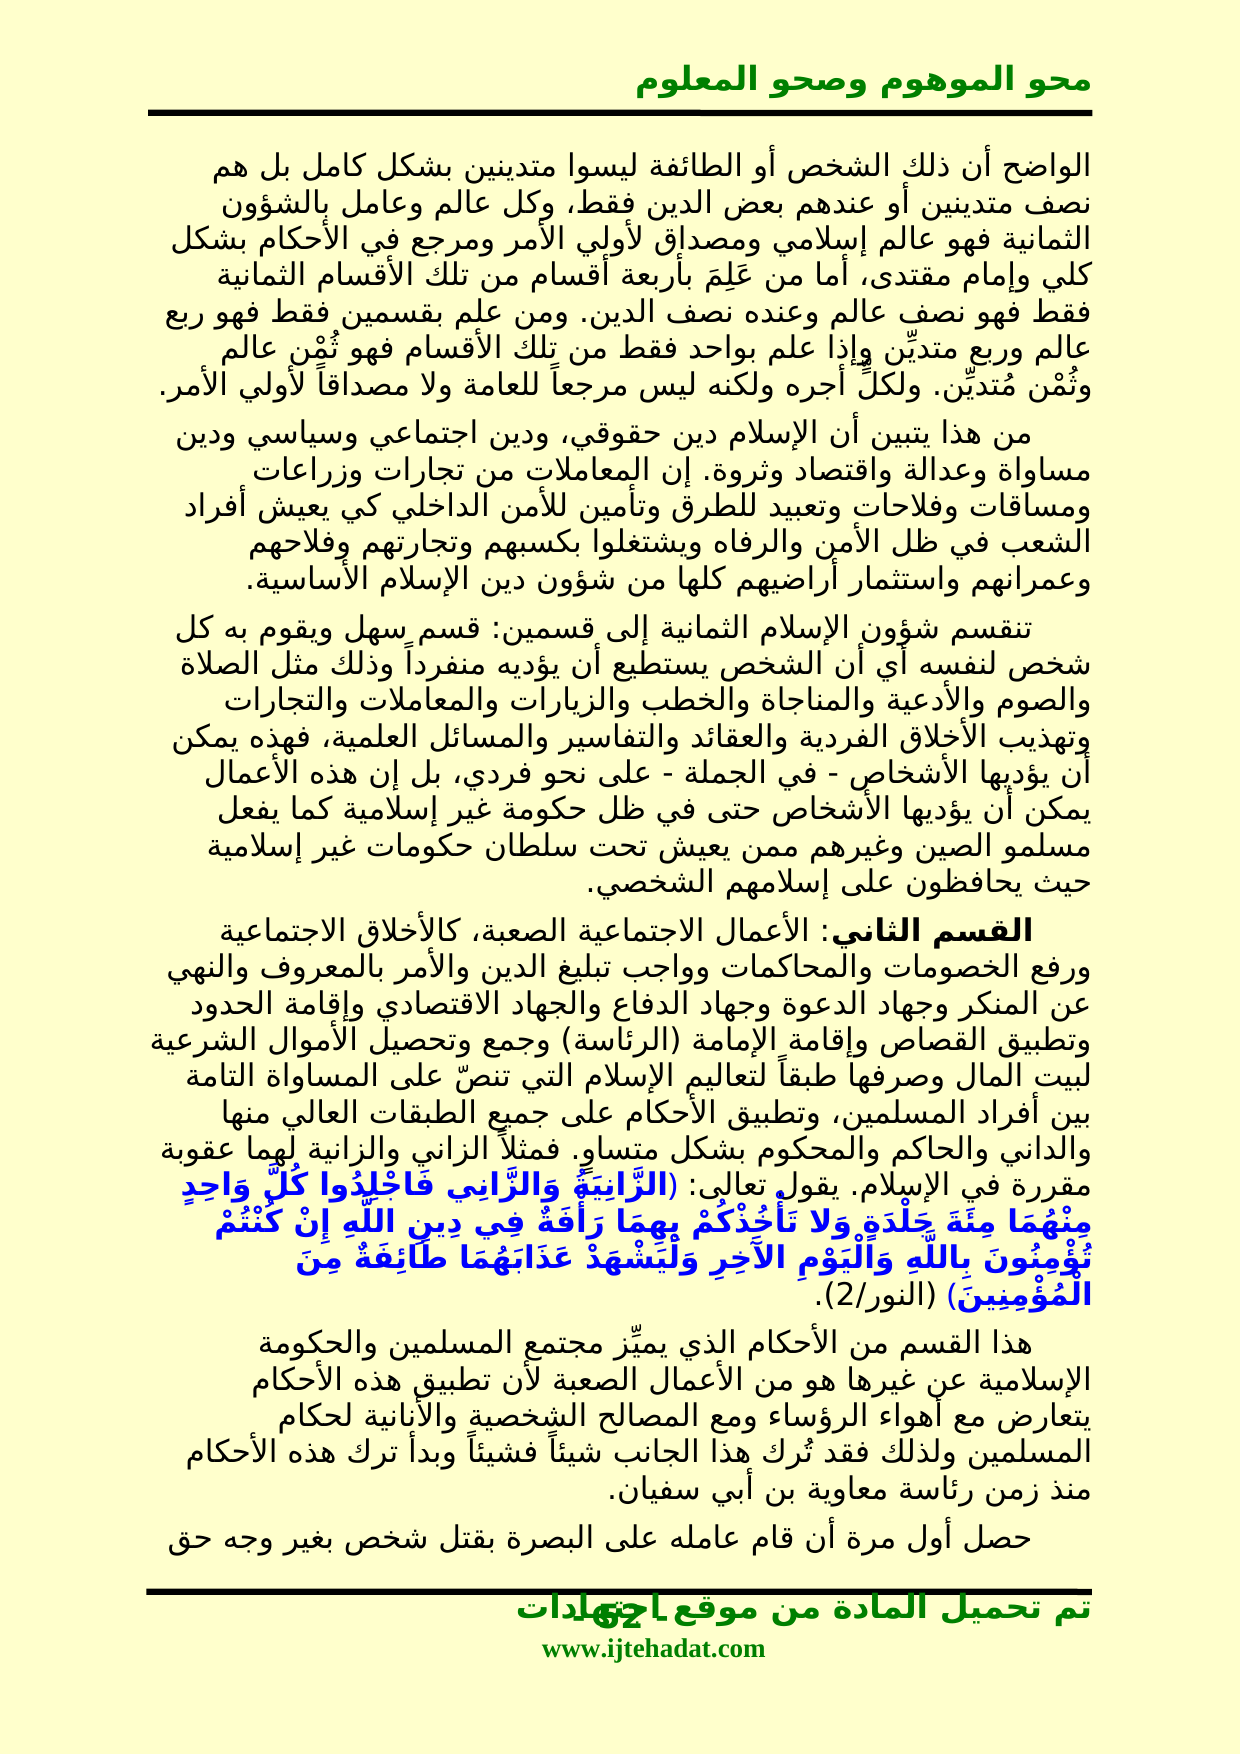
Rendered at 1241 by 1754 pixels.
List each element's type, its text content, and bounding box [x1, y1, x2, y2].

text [148, 148, 1092, 402]
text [148, 1519, 1092, 1555]
text القسم الثاني: الأعمال الاجتماعية الصعبة، كالأخلاق الاجتماعية ورفع الخصومات والمحاكمات وواجب تبليغ الدين والأمر بالمعروف والنهي عن المنكر وجهاد الدعوة وجهاد الدفاع والجهاد الاقتصادي وإقامة الحدود وتطبيق القصاص وإقامة الإمامة (الرئاسة) وجمع وتحصيل الأموال الشرعية لبيت المال وصرفها طبقاً لتعاليم الإسلام التي تنصّ على المساواة التامة بين أفراد المسلمين، وتطبيق الأحكام على جميع الطبقات العالي منها والداني والحاكم والمحكوم بشكل متساوٍ. فمثلاً الزاني والزانية لهما عقوبة مقررة في الإسلام. يقول تعالى: ﴿الزَّانِيَةُ وَالزَّانِي فَاجْلِدُوا كُلَّ وَاحِدٍ مِنْهُمَا مِئَةَ جَلْدَةٍ وَلا تَأْخُذْكُمْ بِهِمَا رَأْفَةٌ فِي دِينِ اللَّهِ إِنْ كُنْتُمْ تُؤْمِنُونَ بِاللَّهِ وَالْيَوْمِ الآَخِرِ وَلْيَشْهَدْ عَذَابَهُمَا طَائِفَةٌ مِنَ الْمُؤْمِنِينَ﴾ (النور/2). [148, 912, 1092, 1312]
text هذا القسم من الأحكام الذي يميِّز مجتمع المسلمين والحكومة الإسلامية عن غيرها هو من الأعمال الصعبة لأن تطبيق هذه الأحكام يتعارض مع أهواء الرؤساء ومع المصالح الشخصية والأنانية لحكام المسلمين ولذلك فقد تُرك هذا الجانب شيئاً فشيئاً وبدأ ترك هذه الأحكام منذ زمن رئاسة معاوية بن أبي سفيان. [148, 1325, 1092, 1506]
text تنقسم شؤون الإسلام الثمانية إلى قسمين: قسم سهل ويقوم به كل شخص لنفسه أي أن الشخص يستطيع أن يؤديه منفرداً وذلك مثل الصلاة والصوم والأدعية والمناجاة والخطب والزيارات والمعاملات والتجارات وتهذيب الأخلاق الفردية والعقائد والتفاسير والمسائل العلمية، فهذه يمكن أن يؤديها الأشخاص - في الجملة - على نحو فردي، بل إن هذه الأعمال يمكن أن يؤديها الأشخاص حتى في ظل حكومة غير إسلامية كما يفعل مسلمو الصين وغيرهم ممن يعيش تحت سلطان حكومات غير إسلامية حيث يحافظون على إسلامهم الشخصي. [148, 609, 1092, 900]
text من هذا يتبين أن الإسلام دين حقوقي، ودين اجتماعي وسياسي ودين مساواة وعدالة واقتصاد وثروة. إن المعاملات من تجارات وزراعات ومساقات وفلاحات وتعبيد للطرق وتأمين للأمن الداخلي كي يعيش أفراد الشعب في ظل الأمن والرفاه ويشتغلوا بكسبهم وتجارتهم وفلاحهم وعمرانهم واستثمار أراضيهم كلها من شؤون دين الإسلام الأساسية. [148, 415, 1092, 596]
